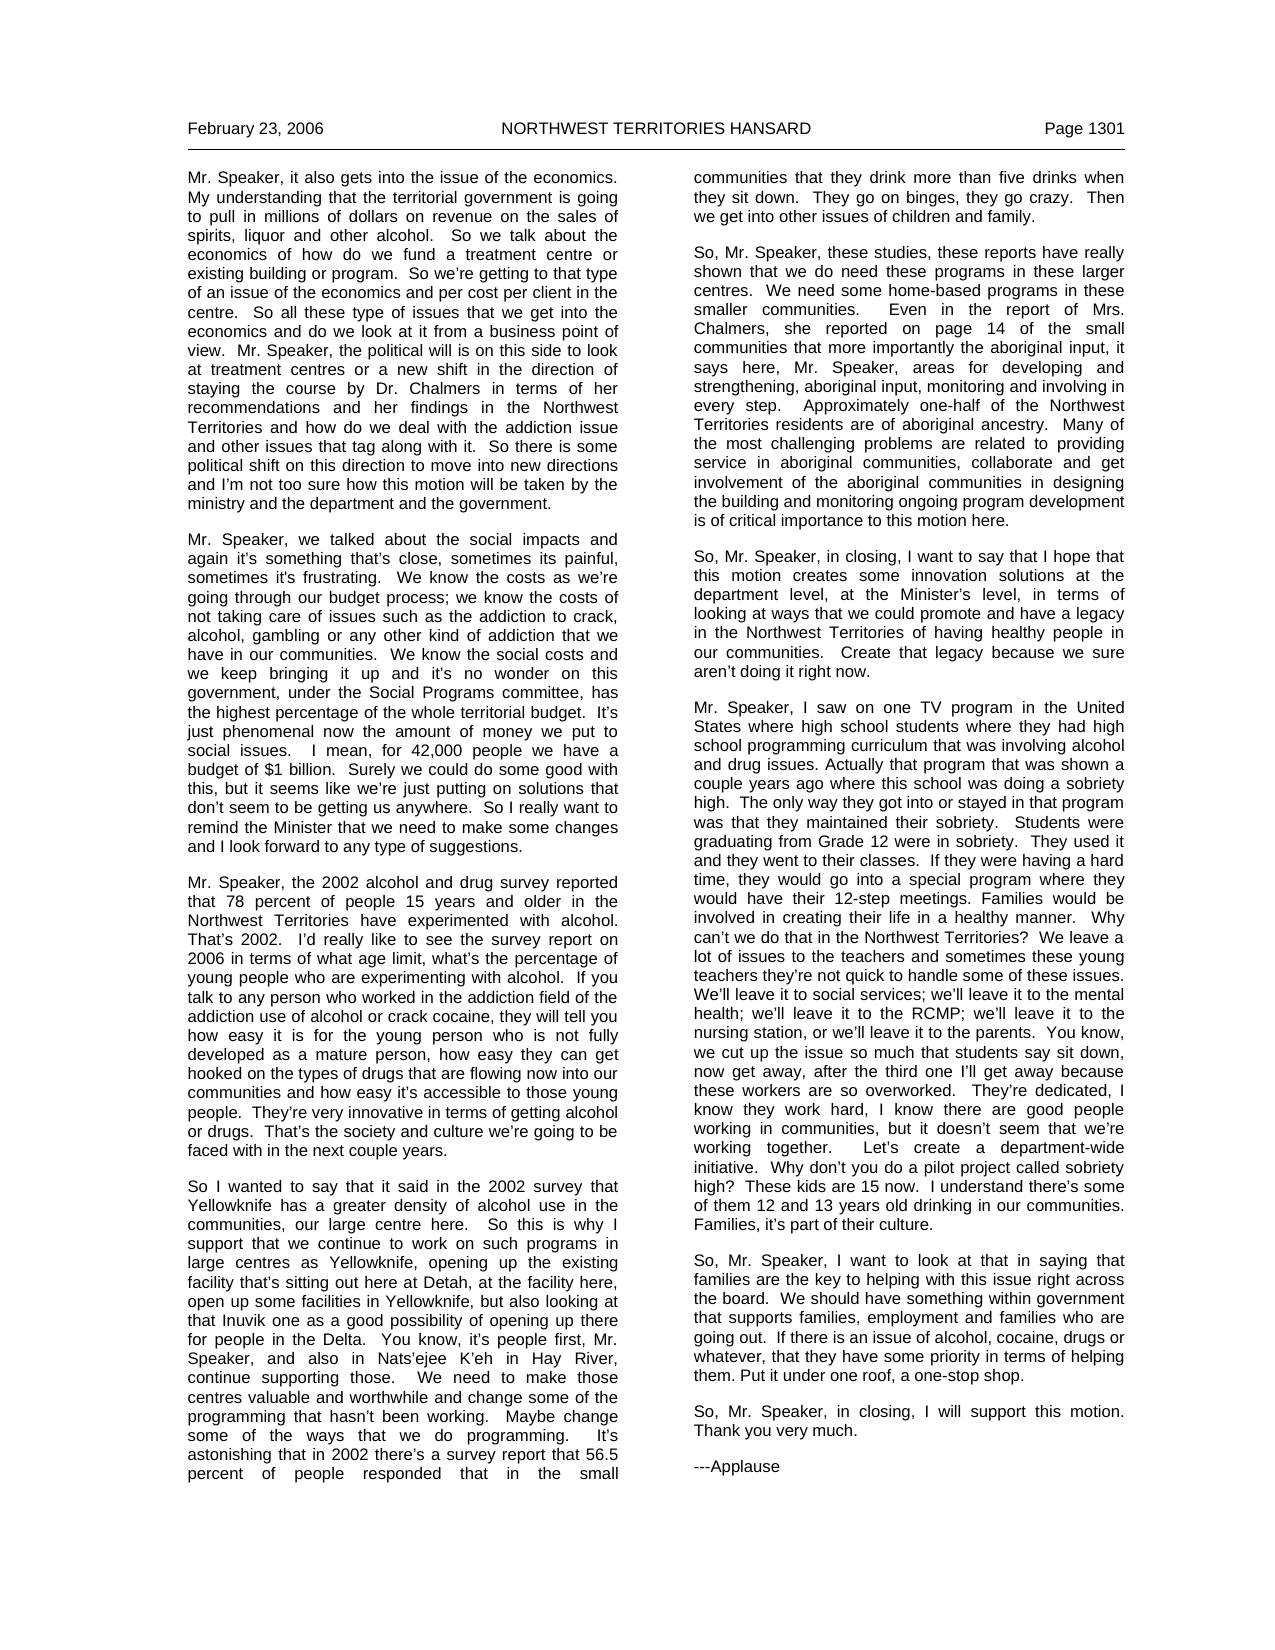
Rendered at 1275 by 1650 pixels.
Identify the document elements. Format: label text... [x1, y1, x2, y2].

text So, Mr. Speaker, I want to look at that in saying that families are the key to helping with this issue right across the board. We should have something within government that supports families, employment and families who are going out. If there is an issue of alcohol, cocaine, drugs or whatever, that they have some priority in terms of helping them. Put it under one roof, a one-stop shop. [694, 1251, 1125, 1385]
text Mr. Speaker, I saw on one TV program in the United States where high school students where they had high school programming curriculum that was involving alcohol and drug issues. Actually that program that was shown a couple years ago where this school was doing a sobriety high. The only way they got into or stayed in that program was that they maintained their sobriety. Students were graduating from Grade 12 were in sobriety. They used it and they went to their classes. If they were having a hard time, they would go into a special program where they would have their 12-step meetings. Families would be involved in creating their life in a healthy manner. Why can’t we do that in the ? We leave a lot of issues to the teachers and sometimes these young teachers they’re not quick to handle some of these issues. We’ll leave it to social services; we’ll leave it to the mental health; we’ll leave it to the RCMP; we’ll leave it to the nursing station, or we’ll leave it to the parents. You know, we cut up the issue so much that students say sit down, now get away, after the third one I’ll get away because these workers are so overworked. They’re dedicated, I know they work hard, I know there are good people working in communities, but it doesn’t seem that we’re working together. Let’s create a department-wide initiative. Why don’t you do a pilot project called sobriety high? These kids are 15 now. I understand there’s some of them 12 and 13 years old drinking in our communities. Families, it’s part of their culture. [694, 697, 1125, 1234]
text So I wanted to say that it said in the 2002 survey that has a greater density of alcohol use in the communities, our large centre here. So this is why I support that we continue to work on such programs in large centres as Yellowknife, opening up the existing facility that’s sitting out here at Detah, at the facility here, open up some facilities in Yellowknife, but also looking at that Inuvik one as a good possibility of opening up there for people in the Delta. You know, it’s people first, Mr. Speaker, and also in Nats’ejee K’eh in , continue supporting those. We need to make those centres valuable and worthwhile and change some of the programming that hasn’t been working. Maybe change some of the ways that we do programming. It’s astonishing that in 2002 there’s a survey report that 56.5 percent of people responded that in the small communities that they drink more than five drinks when they sit down. They go on binges, they go crazy. Then we get into other issues of children and family. [187, 1177, 619, 1483]
text So, Mr. Speaker, these studies, these reports have really shown that we do need these programs in these larger centres. We need some home-based programs in these smaller communities. Even in the report of Mrs. Chalmers, she reported on page 14 of the small communities that more importantly the aboriginal input, it says here, Mr. Speaker, areas for developing and strengthening, aboriginal input, monitoring and involving in every step. Approximately one-half of the residents are of aboriginal ancestry. Many of the most challenging problems are related to providing service in aboriginal communities, collaborate and get involvement of the aboriginal communities in designing the building and monitoring ongoing program development is of critical importance to this motion here. [694, 242, 1125, 530]
text Mr. Speaker, it also gets into the issue of the economics. My understanding that the territorial government is going to pull in millions of dollars on revenue on the sales of spirits, liquor and other alcohol. So we talk about the economics of how do we fund a treatment centre or existing building or program. So we’re getting to that type of an issue of the economics and per cost per client in the centre. So all these type of issues that we get into the economics and do we look at it from a business point of view. Mr. Speaker, the political will is on this side to look at treatment centres or a new shift in the direction of staying the course by Dr. Chalmers in terms of her recommendations and her findings in the and how do we deal with the addiction issue and other issues that tag along with it. So there is some political shift on this direction to move into new directions and I’m not too sure how this motion will be taken by the ministry and the department and the government. [187, 168, 619, 513]
text Mr. Speaker, we talked about the social impacts and again it’s something that’s close, sometimes its painful, sometimes it's frustrating. We know the costs as we’re going through our budget process; we know the costs of not taking care of issues such as the addiction to crack, alcohol, gambling or any other kind of addiction that we have in our communities. We know the social costs and we keep bringing it up and it’s no wonder on this government, under the Social Programs committee, has the highest percentage of the whole territorial budget. It’s just phenomenal now the amount of money we put to social issues. I mean, for 42,000 people we have a budget of $1 billion. Surely we could do some good with this, but it seems like we’re just putting on solutions that don’t seem to be getting us anywhere. So I really want to remind the Minister that we need to make some changes and I look forward to any type of suggestions. [187, 530, 619, 856]
text Mr. Speaker, the 2002 alcohol and drug survey reported that 78 percent of people 15 years and older in the have experimented with alcohol. That’s 2002. I’d really like to see the survey report on 2006 in terms of what age limit, what’s the percentage of young people who are experimenting with alcohol. If you talk to any person who worked in the addiction field of the addiction use of alcohol or crack cocaine, they will tell you how easy it is for the young person who is not fully developed as a mature person, how easy they can get hooked on the types of drugs that are flowing now into our communities and how easy it’s accessible to those young people. They’re very innovative in terms of getting alcohol or drugs. That’s the society and culture we’re going to be faced with in the next couple years. [187, 872, 619, 1160]
text ---Applause [694, 1457, 1125, 1476]
text So, Mr. Speaker, in closing, I want to say that I hope that this motion creates some innovation solutions at the department level, at the Minister’s level, in terms of looking at ways that we could promote and have a legacy in the of having healthy people in our communities. Create that legacy because we sure aren’t doing it right now. [694, 547, 1125, 681]
text So, Mr. Speaker, in closing, I will support this motion. Thank you very much. [694, 1402, 1125, 1440]
